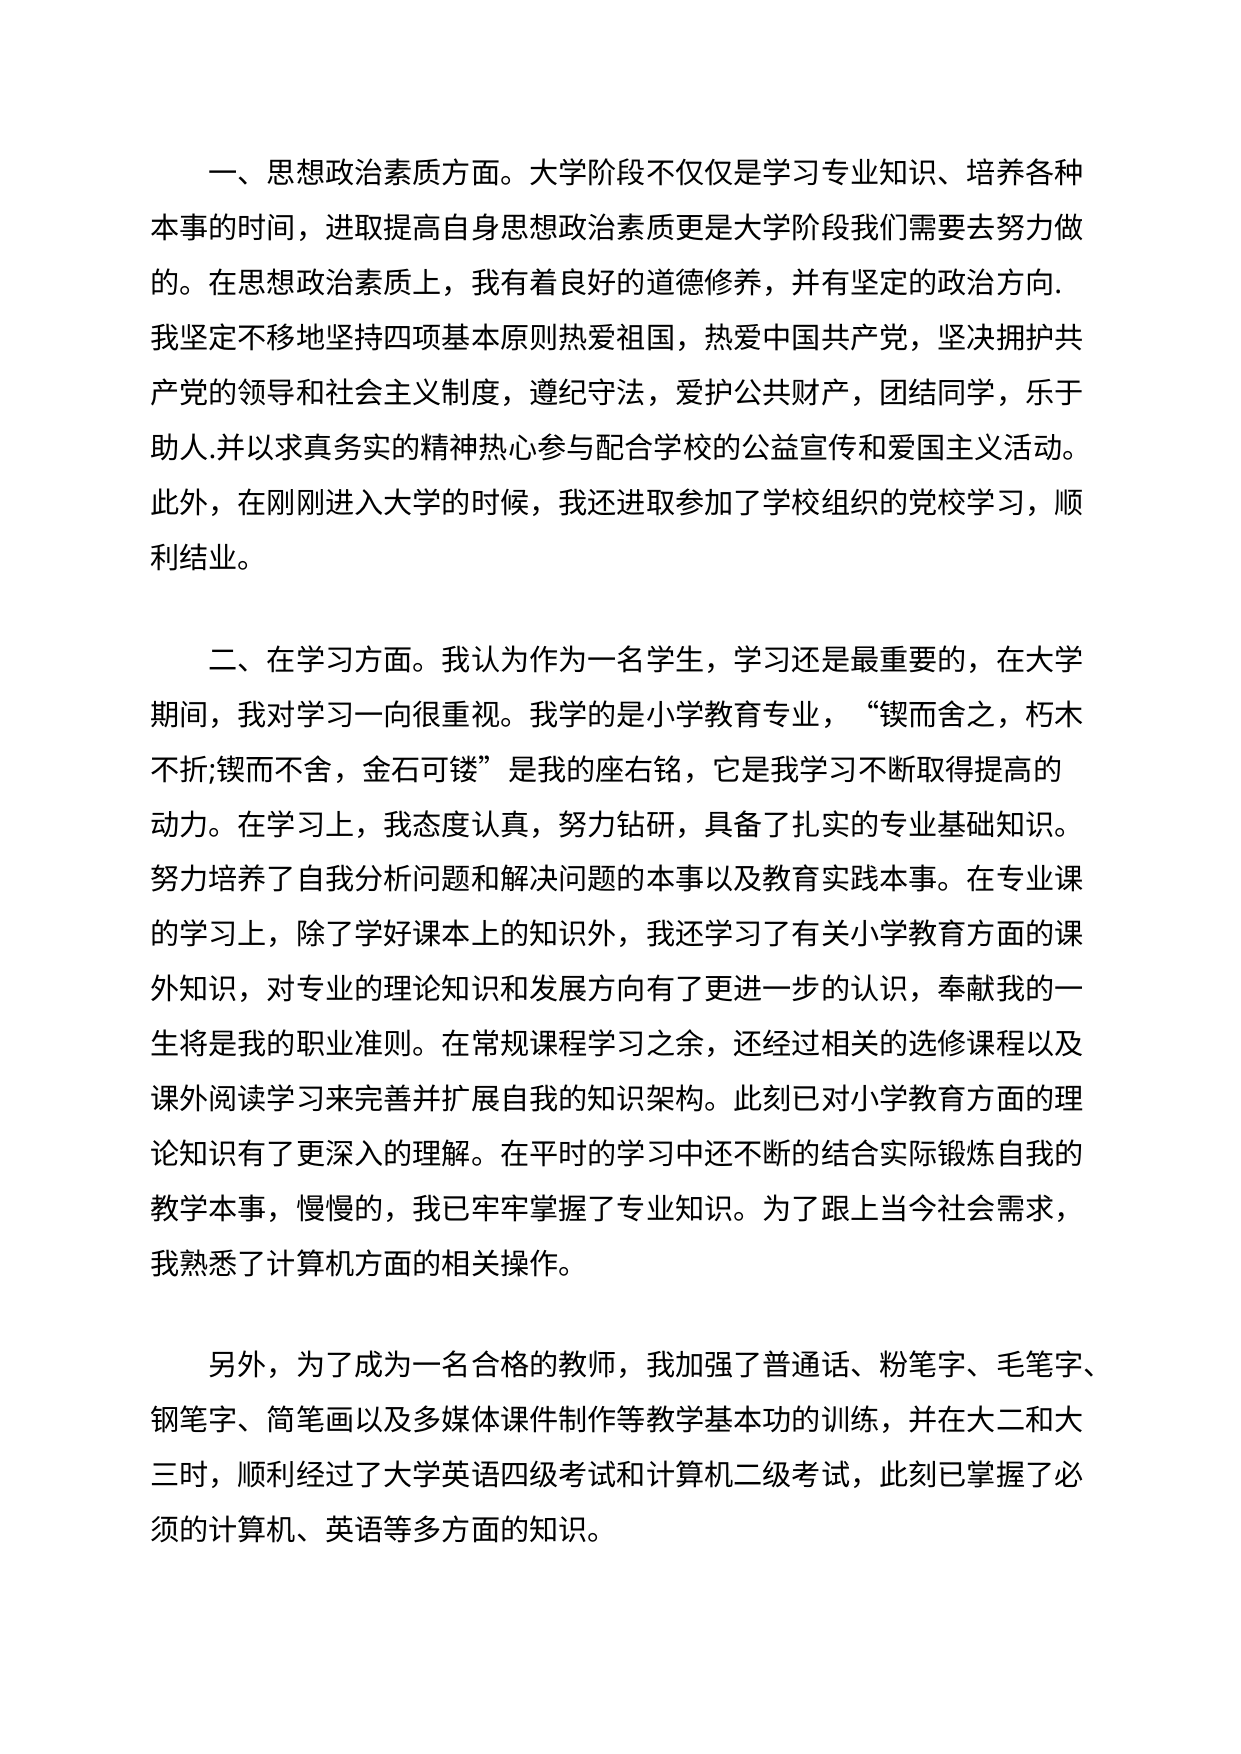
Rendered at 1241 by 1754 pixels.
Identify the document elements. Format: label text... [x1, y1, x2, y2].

text 二、在学习方面。我认为作为一名学生，学习还是最重要的，在大学期间，我对学习一向很重视。我学的是小学教育专业，“锲而舍之，朽木不折;锲而不舍，金石可镂”是我的座右铭，它是我学习不断取得提高的动力。在学习上，我态度认真，努力钻研，具备了扎实的专业基础知识。努力培养了自我分析问题和解决问题的本事以及教育实践本事。在专业课的学习上，除了学好课本上的知识外，我还学习了有关小学教育方面的课外知识，对专业的理论知识和发展方向有了更进一步的认识，奉献我的一生将是我的职业准则。在常规课程学习之余，还经过相关的选修课程以及课外阅读学习来完善并扩展自我的知识架构。此刻已对小学教育方面的理论知识有了更深入的理解。在平时的学习中还不断的结合实际锻炼自我的教学本事，慢慢的，我已牢牢掌握了专业知识。为了跟上当今社会需求，我熟悉了计算机方面的相关操作。 [150, 636, 1090, 1282]
text 另外，为了成为一名合格的教师，我加强了普通话、粉笔字、毛笔字、钢笔字、简笔画以及多媒体课件制作等教学基本功的训练，并在大二和大三时，顺利经过了大学英语四级考试和计算机二级考试，此刻已掌握了必须的计算机、英语等多方面的知识。 [150, 1342, 1090, 1549]
text 一、思想政治素质方面。大学阶段不仅仅是学习专业知识、培养各种本事的时间，进取提高自身思想政治素质更是大学阶段我们需要去努力做的。在思想政治素质上，我有着良好的道德修养，并有坚定的政治方向.我坚定不移地坚持四项基本原则热爱祖国，热爱中国共产党，坚决拥护共产党的领导和社会主义制度，遵纪守法，爱护公共财产，团结同学，乐于助人.并以求真务实的精神热心参与配合学校的公益宣传和爱国主义活动。此外，在刚刚进入大学的时候，我还进取参加了学校组织的党校学习，顺利结业。 [150, 150, 1090, 577]
